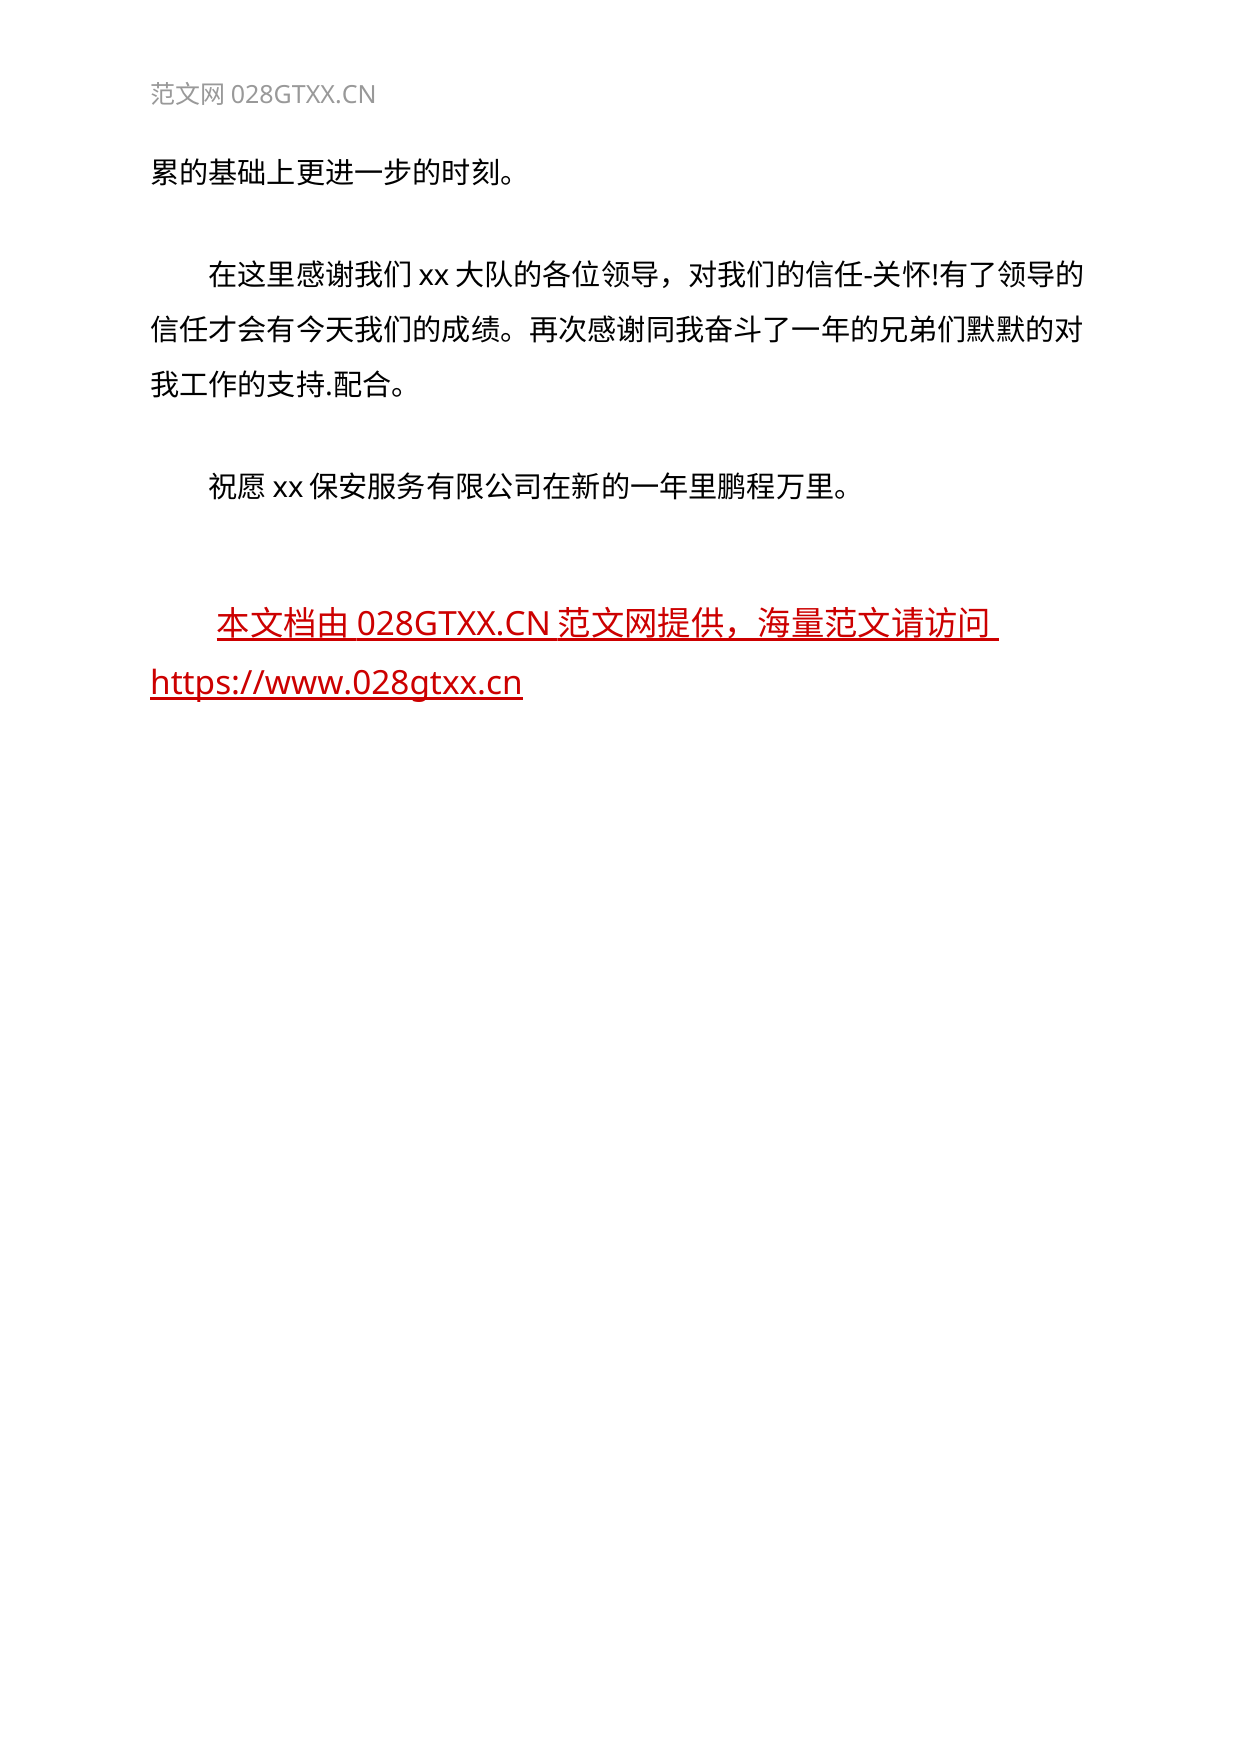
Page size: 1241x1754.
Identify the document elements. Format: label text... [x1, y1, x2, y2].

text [150, 150, 1090, 192]
text 祝愿xx保安服务有限公司在新的一年里鹏程万里。 [150, 464, 1090, 506]
text 本文档由028GTXX.CN范文网提供，海量范文请访问 https://www.028gtxx.cn [150, 597, 1090, 704]
text 在这里感谢我们xx大队的各位领导，对我们的信任-关怀!有了领导的信任才会有今天我们的成绩。再次感谢同我奋斗了一年的兄弟们默默的对我工作的支持.配合。 [150, 252, 1090, 404]
